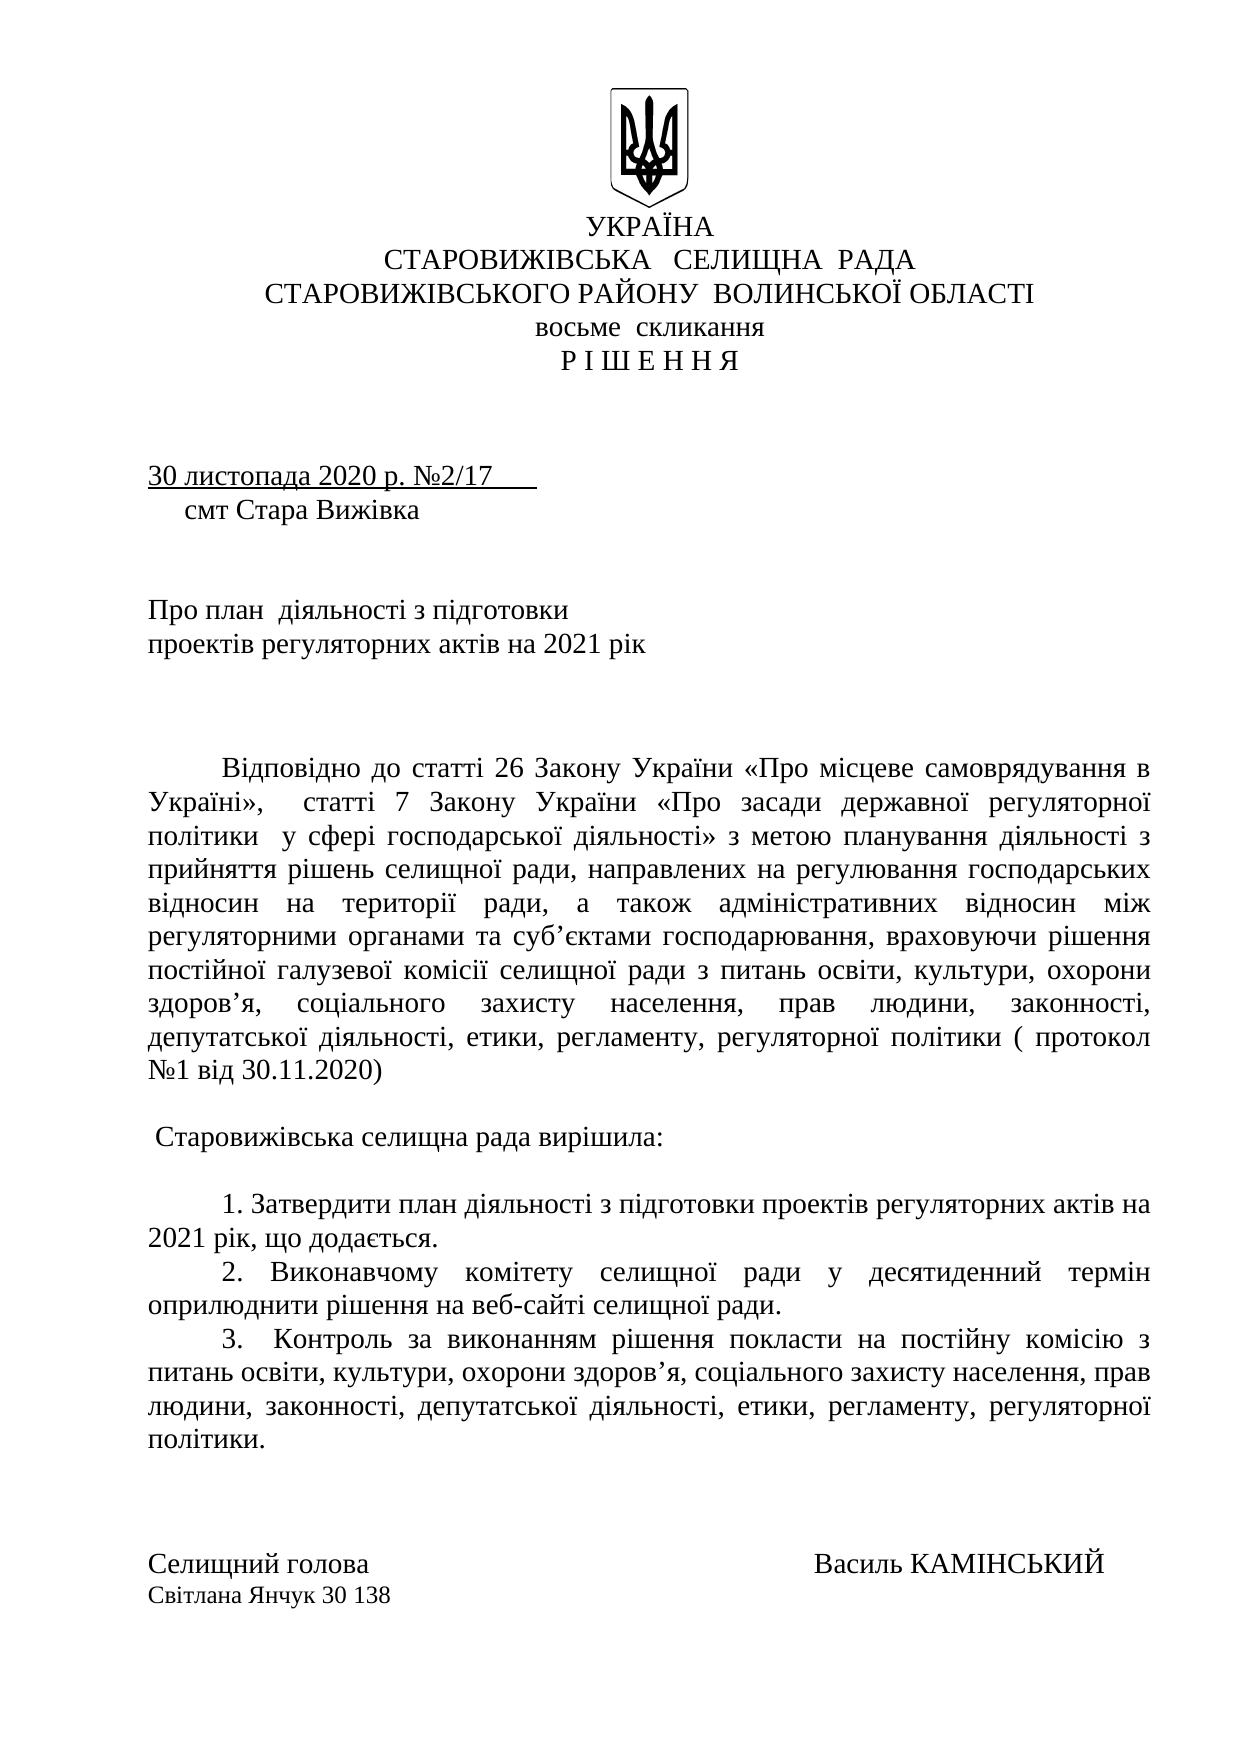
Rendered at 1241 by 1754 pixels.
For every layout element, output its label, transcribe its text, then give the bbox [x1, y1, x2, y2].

text 2. Виконавчому комітету селищної ради у десятиденний термін оприлюднити рішення на веб-сайті селищної ради. [148, 1254, 1152, 1321]
text 3. Контроль за виконанням рішення покласти на постійну комісію з питань освіти, культури, охорони здоров’я, соціального захисту населення, прав людини, законності, депутатської діяльності, етики, регламенту, регуляторної політики. [148, 1321, 1152, 1455]
text Старовижівська селищна рада вирішила: [148, 1119, 1152, 1153]
text Селищний голова Василь КАМІНСЬКИЙ [148, 1546, 1152, 1580]
text УКРАЇНА [148, 209, 1152, 242]
text Р І Ш Е Н Н Я [148, 343, 1152, 377]
text 30 листопада 2020 р. №2/17 [148, 458, 1152, 492]
text СТАРОВИЖІВСЬКА СЕЛИЩНА РАДА [148, 242, 1152, 276]
text СТАРОВИЖІВСЬКОГО РАЙОНУ ВОЛИНСЬКОЇ ОБЛАСТІ [148, 276, 1152, 309]
text Про план діяльності з підготовки [148, 592, 1152, 626]
text Відповідно до статті 26 Закону України «Про місцеве самоврядування в Україні», статті 7 Закону України «Про засади державної регуляторної політики у сфері господарської діяльності» з метою планування діяльності з прийняття рішень селищної ради, направлених на регулювання господарських відносин на території ради, а також адміністративних відносин між регуляторними органами та суб’єктами господарювання, враховуючи рішення постійної галузевої комісії селищної ради з питань освіти, культури, охорони здоров’я, соціального захисту населення, прав людини, законності, депутатської діяльності, етики, регламенту, регуляторної політики ( протокол №1 від 30.11.2020) [148, 751, 1152, 1086]
text 1. Затвердити план діяльності з підготовки проектів регуляторних актів на 2021 рік, що додається. [148, 1187, 1152, 1254]
text Світлана Янчук 30 138 [148, 1580, 1152, 1608]
text восьме скликання [148, 309, 1152, 343]
text смт Стара Вижівка [148, 492, 1152, 525]
text проектів регуляторних актів на 2021 рік [148, 626, 1152, 659]
picture [610, 88, 689, 209]
